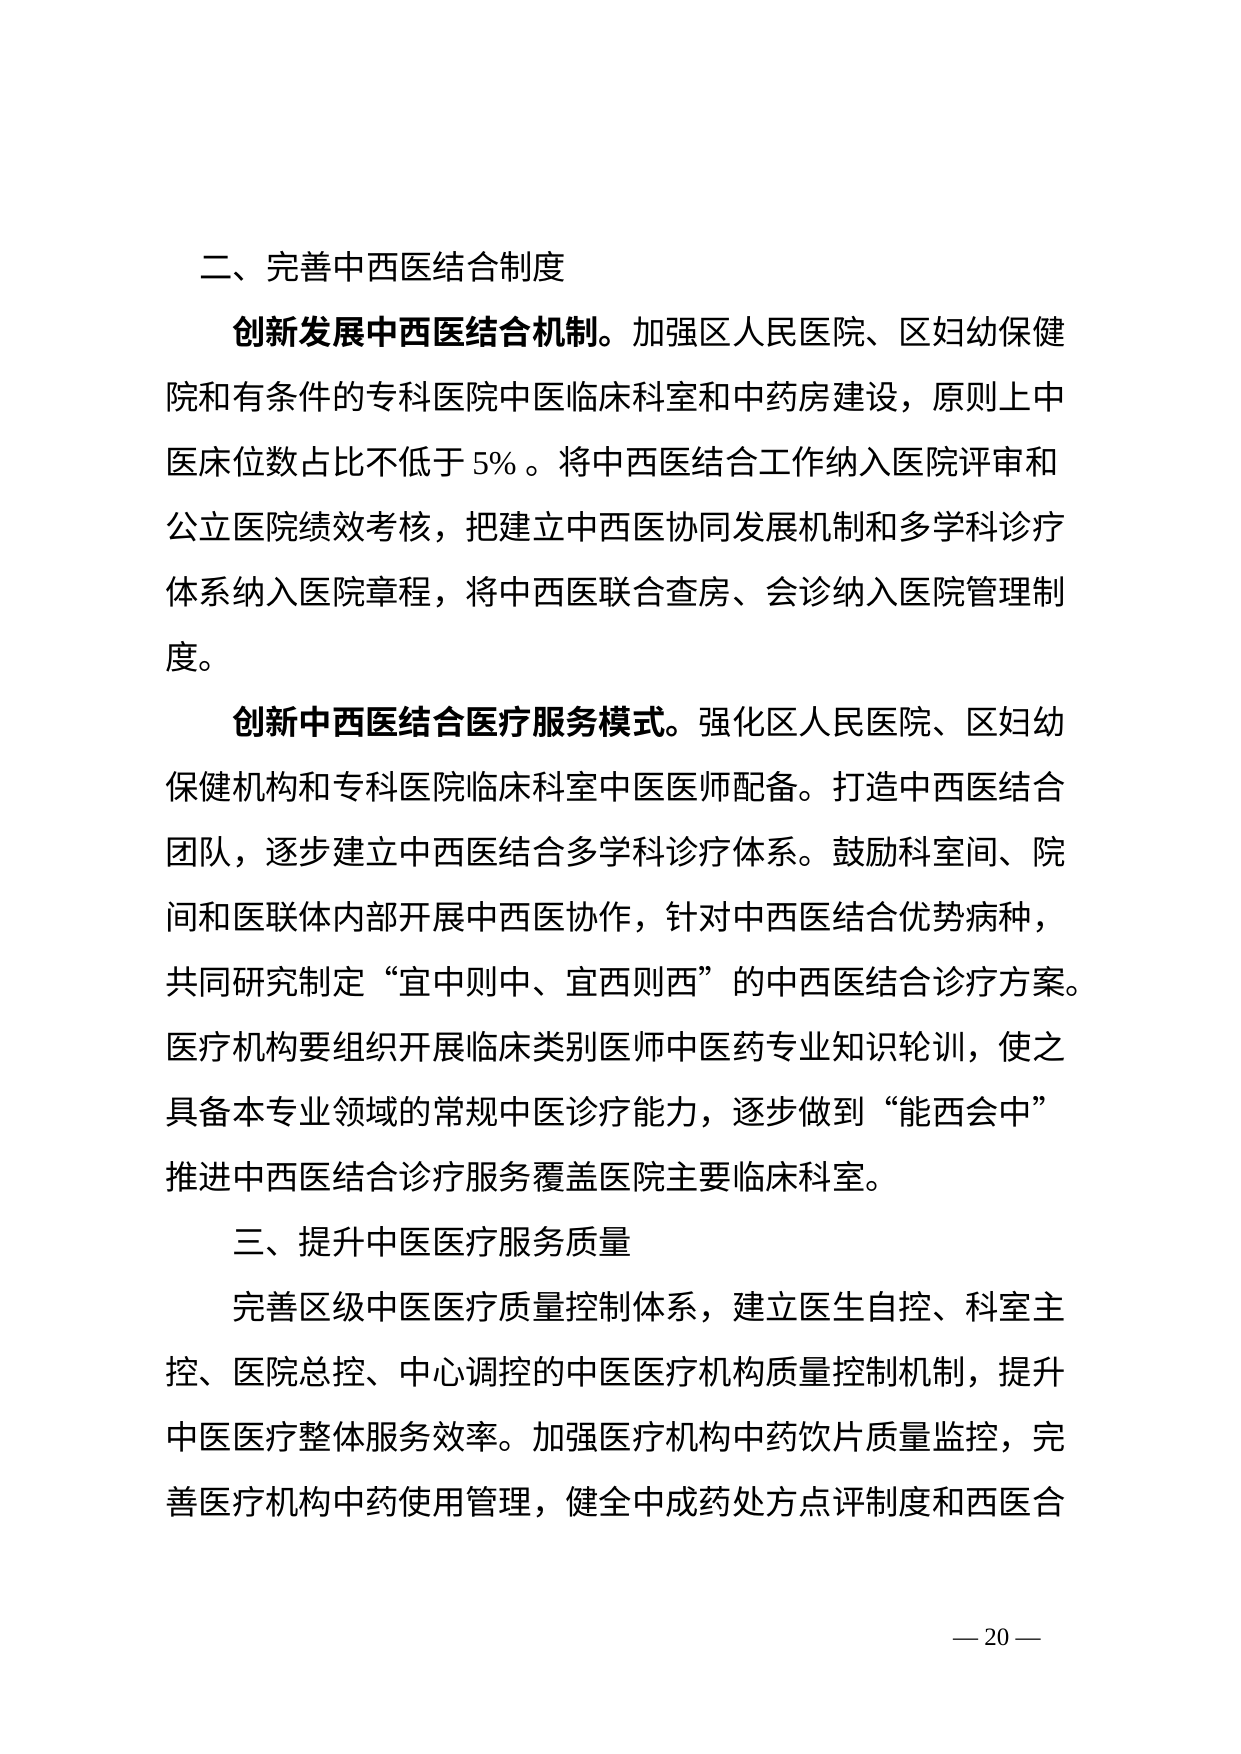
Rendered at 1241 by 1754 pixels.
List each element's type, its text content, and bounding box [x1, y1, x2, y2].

text 三、提升中医医疗服务质量 [165, 1208, 1087, 1273]
text 二、完善中西医结合制度 [165, 233, 1087, 298]
text 创新中西医结合医疗服务模式。强化区人民医院、区妇幼保健机构和专科医院临床科室中医医师配备。打造中西医结合团队，逐步建立中西医结合多学科诊疗体系。鼓励科室间、院间和医联体内部开展中西医协作，针对中西医结合优势病种，共同研究制定“宜中则中、宜西则西”的中西医结合诊疗方案。医疗机构要组织开展临床类别医师中医药专业知识轮训，使之具备本专业领域的常规中医诊疗能力，逐步做到“能西会中”推进中西医结合诊疗服务覆盖医院主要临床科室。 [165, 688, 1087, 1208]
text 创新发展中西医结合机制。加强区人民医院、区妇幼保健院和有条件的专科医院中医临床科室和中药房建设，原则上中医床位数占比不低于5% 。将中西医结合工作纳入医院评审和公立医院绩效考核，把建立中西医协同发展机制和多学科诊疗体系纳入医院章程，将中西医联合查房、会诊纳入医院管理制度。 [165, 298, 1087, 688]
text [165, 1273, 1087, 1533]
